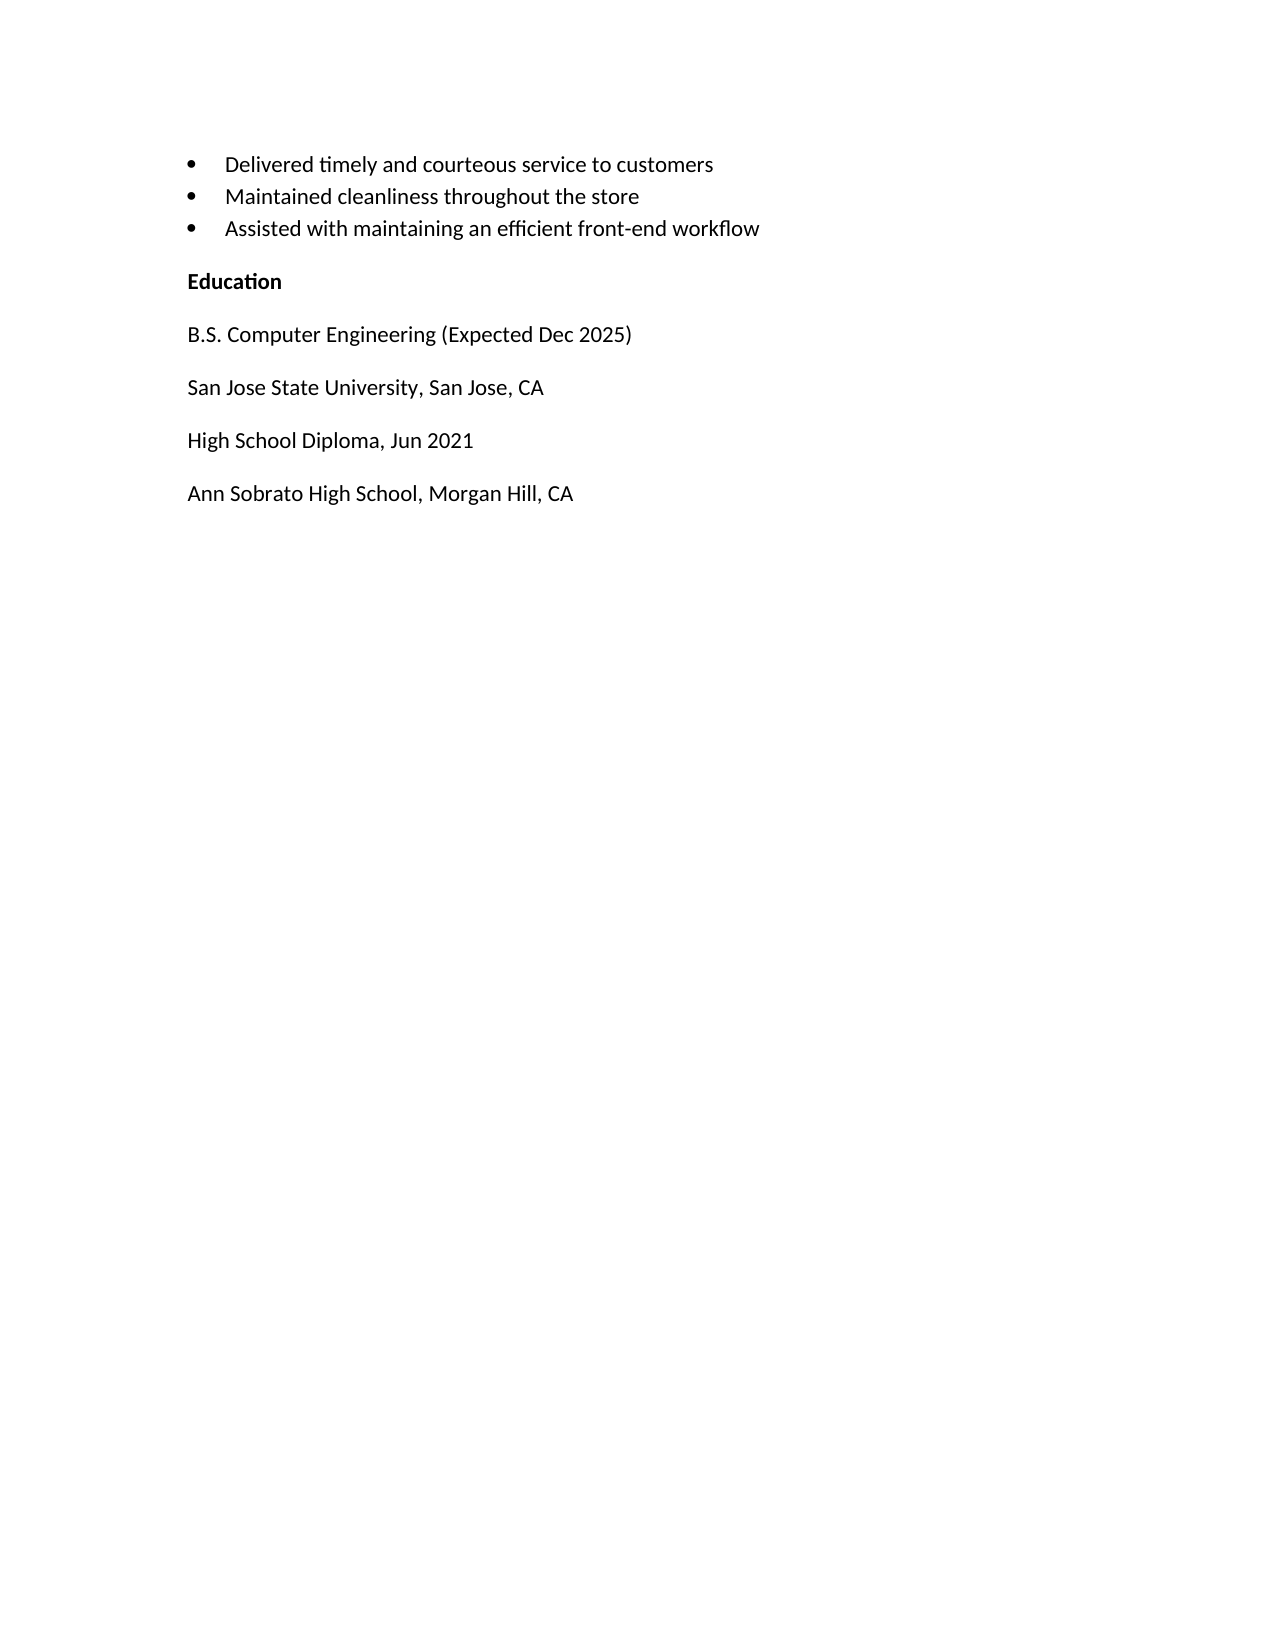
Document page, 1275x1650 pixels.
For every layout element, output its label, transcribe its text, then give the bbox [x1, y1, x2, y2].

list Maintained cleanliness throughout the store [187, 182, 1087, 210]
text Ann Sobrato High School, Morgan Hill, CA [187, 479, 1087, 507]
list Delivered timely and courteous service to customers [187, 150, 1087, 178]
text High School Diploma, Jun 2021 [187, 426, 1087, 454]
list Assisted with maintaining an efficient front-end workflow [187, 214, 1087, 242]
text Education [187, 267, 1087, 295]
text B.S. Computer Engineering (Expected Dec 2025) [187, 320, 1087, 348]
text San Jose State University, San Jose, CA [187, 373, 1087, 401]
